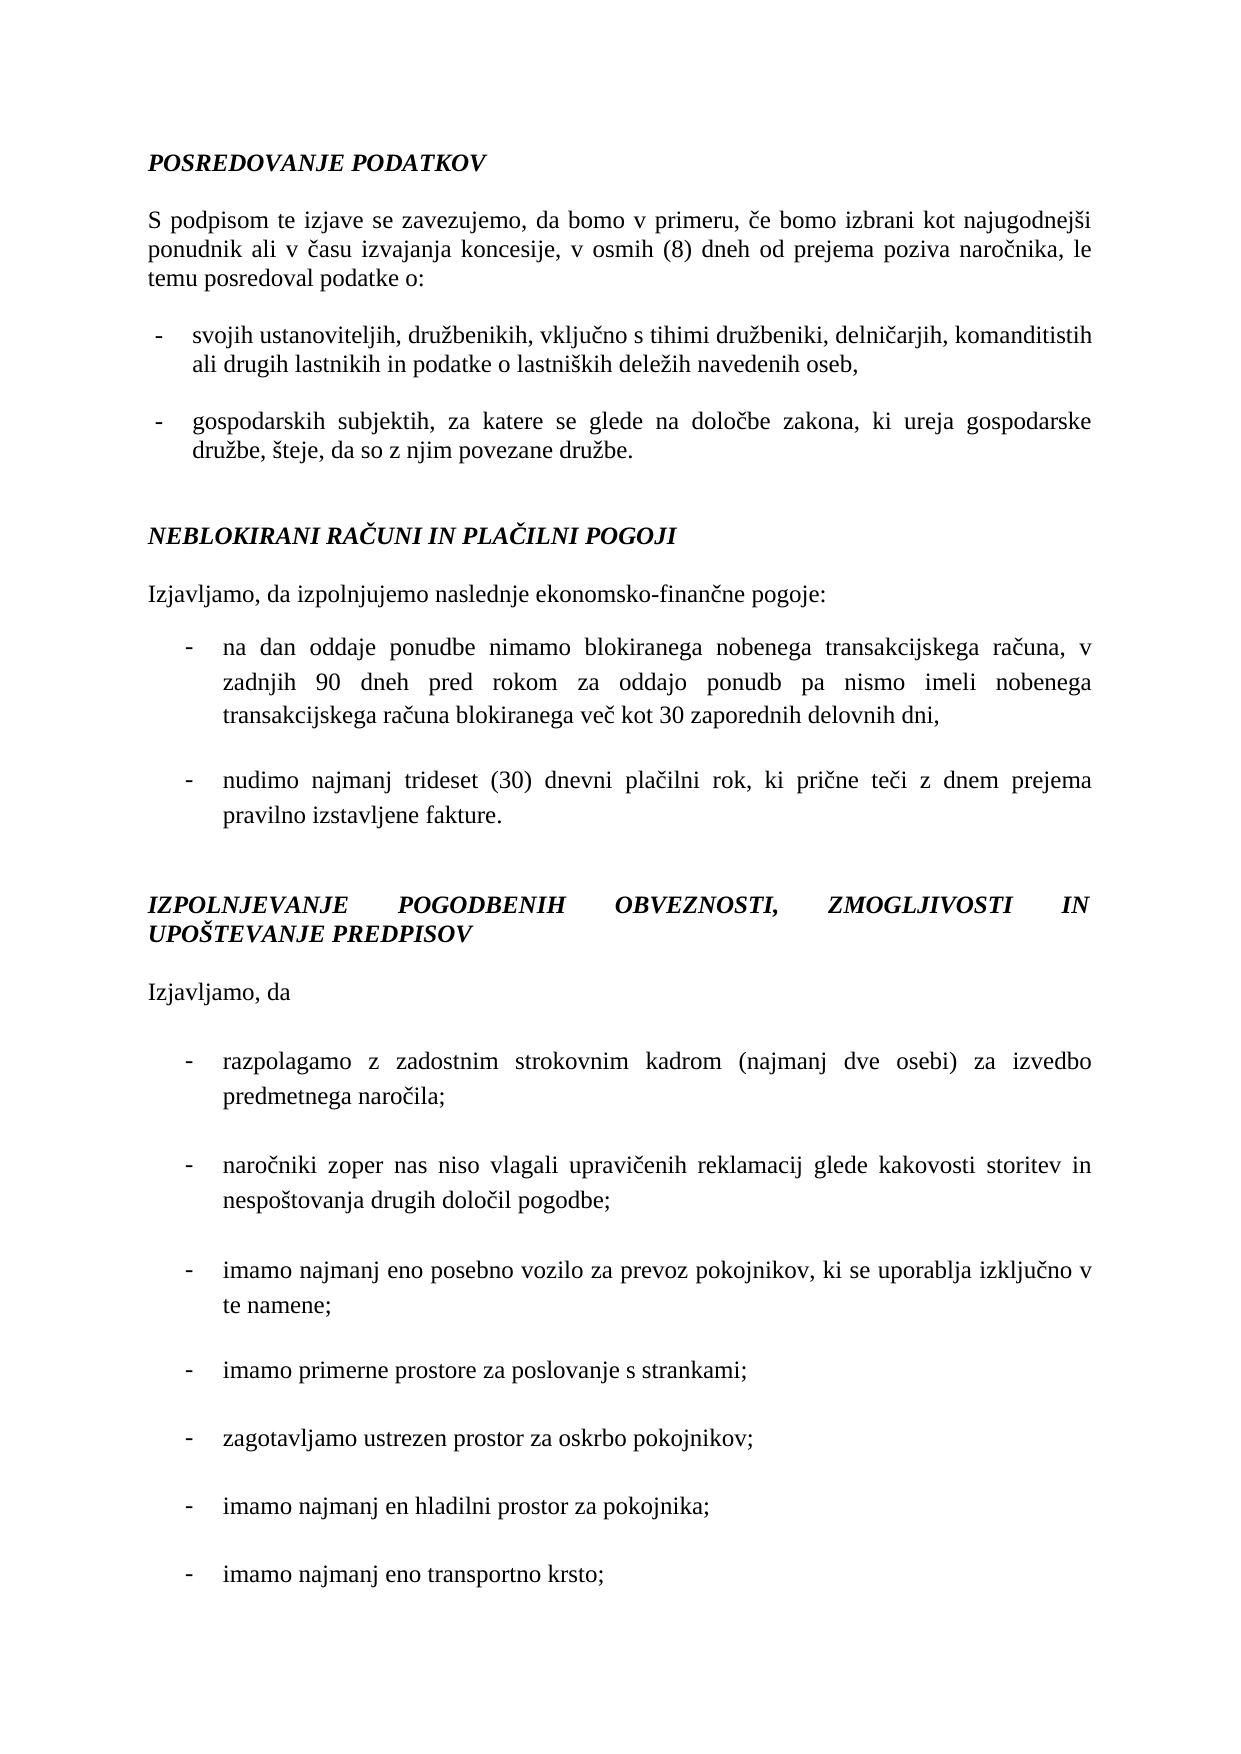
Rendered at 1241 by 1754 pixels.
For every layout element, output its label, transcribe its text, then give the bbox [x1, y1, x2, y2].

text NEBLOKIRANI RAČUNI IN PLAČILNI POGOJI [148, 521, 1093, 550]
list imamo najmanj eno posebno vozilo za prevoz pokojnikov, ki se uporablja izključno v te namene; [185, 1251, 1093, 1318]
text IZPOLNJEVANJE POGODBENIH OBVEZNOSTI, ZMOGLJIVOSTI IN UPOŠTEVANJE PREDPISOV [148, 890, 1093, 948]
text Izjavljamo, da [148, 977, 1093, 1005]
text Izjavljamo, da izpolnjujemo naslednje ekonomsko-finančne pogoje: [148, 579, 1093, 608]
list imamo primerne prostore za poslovanje s strankami; [185, 1352, 1093, 1386]
list zagotavljamo ustrezen prostor za oskrbo pokojnikov; [185, 1419, 1093, 1453]
list nudimo najmanj trideset (30) dnevni plačilni rok, ki prične teči z dnem prejema pravilno izstavljene fakture. [185, 762, 1093, 829]
list gospodarskih subjektih, za katere se glede na določbe zakona, ki ureja gospodarske družbe, šteje, da so z njim povezane družbe. [154, 406, 1093, 464]
list imamo najmanj en hladilni prostor za pokojnika; [185, 1487, 1093, 1521]
list naročniki zoper nas niso vlagali upravičenih reklamacij glede kakovosti storitev in nespoštovanja drugih določil pogodbe; [185, 1147, 1093, 1214]
list na dan oddaje ponudbe nimamo blokiranega nobenega transakcijskega računa, v zadnjih 90 dneh pred rokom za oddajo ponudb pa nismo imeli nobenega transakcijskega računa blokiranega več kot 30 zaporednih delovnih dni, [185, 628, 1093, 728]
list imamo najmanj eno transportno krsto; [185, 1555, 1093, 1589]
text S podpisom te izjave se zavezujemo, da bomo v primeru, če bomo izbrani kot najugodnejši ponudnik ali v času izvajanja koncesije, v osmih (8) dneh od prejema poziva naročnika, le temu posredoval podatke o: [148, 205, 1093, 291]
list svojih ustanoviteljih, družbenikih, vključno s tihimi družbeniki, delničarjih, komanditistih ali drugih lastnikih in podatke o lastniških deležih navedenih oseb, [154, 320, 1093, 378]
list razpolagamo z zadostnim strokovnim kadrom (najmanj dve osebi) za izvedbo predmetnega naročila; [185, 1043, 1093, 1110]
text POSREDOVANJE PODATKOV [148, 148, 1093, 176]
